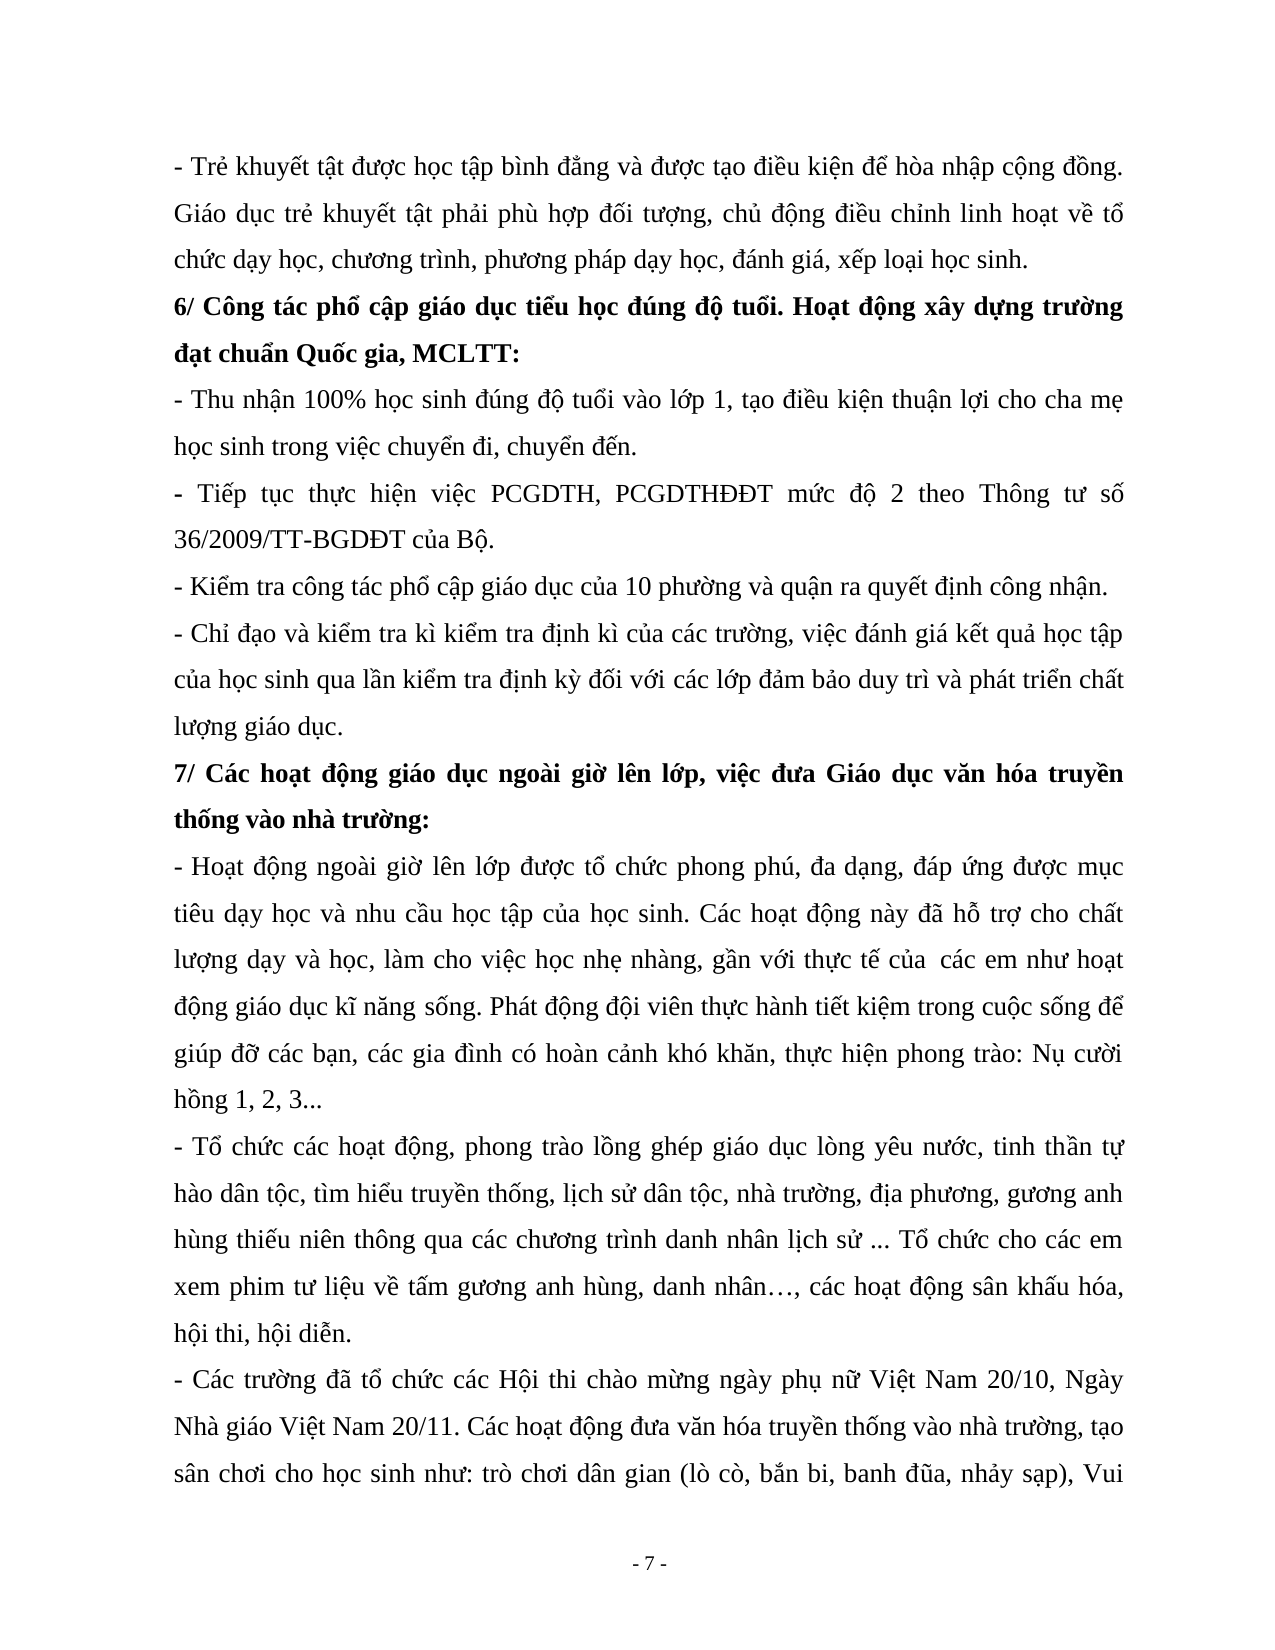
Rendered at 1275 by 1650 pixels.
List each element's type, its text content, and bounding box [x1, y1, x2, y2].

text - Tiếp tục thực hiện việc PCGDTH, PCGDTHĐĐT mức độ 2 theo Thông tư số 36/2009/TT-BGDĐT của Bộ. [174, 477, 1125, 554]
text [174, 1363, 1125, 1488]
text - Thu nhận 100% học sinh đúng độ tuổi vào lớp 1, tạo điều kiện thuận lợi cho cha mẹ học sinh trong việc chuyển đi, chuyển đến. [174, 383, 1125, 461]
text - Chỉ đạo và kiểm tra kì kiểm tra định kì của các trường, việc đánh giá kết quả học tập của học sinh qua lần kiểm tra định kỳ đối với các lớp đảm bảo duy trì và phát triển chất lượng giáo dục. [174, 617, 1125, 741]
text - Trẻ khuyết tật được học tập bình đẳng và được tạo điều kiện để hòa nhập cộng đồng. Giáo dục trẻ khuyết tật phải phù hợp đối tượng, chủ động điều chỉnh linh hoạt về tổ chức dạy học, chương trình, phương pháp dạy học, đánh giá, xếp loại học sinh. [174, 150, 1125, 274]
text 7/ Các hoạt động giáo dục ngoài giờ lên lớp, việc đưa Giáo dục văn hóa truyền thống vào nhà trường: [174, 757, 1125, 834]
text 6/ Công tác phổ cập giáo dục tiểu học đúng độ tuổi. Hoạt động xây dựng trường đạt chuẩn Quốc gia, MCLTT: [174, 290, 1125, 368]
text - Hoạt động ngoài giờ lên lớp được tổ chức phong phú, đa dạng, đáp ứng được mục tiêu dạy học và nhu cầu học tập của học sinh. Các hoạt động này đã hỗ trợ cho chất lượng dạy và học, làm cho việc học nhẹ nhàng, gần với thực tế của các em như hoạt động giáo dục kĩ năng sống. Phát động đội viên thực hành tiết kiệm trong cuộc sống để giúp đỡ các bạn, các gia đình có hoàn cảnh khó khăn, thực hiện phong trào: Nụ cười hồng 1, 2, 3... [174, 850, 1125, 1114]
text - Kiểm tra công tác phổ cập giáo dục của 10 phường và quận ra quyết định công nhận. [174, 570, 1125, 601]
text - Tổ chức các hoạt động, phong trào lồng ghép giáo dục lòng yêu nước, tinh thần tự hào dân tộc, tìm hiểu truyền thống, lịch sử dân tộc, nhà trường, địa phương, gương anh hùng thiếu niên thông qua các chương trình danh nhân lịch sử ... Tổ chức cho các em xem phim tư liệu về tấm gương anh hùng, danh nhân…, các hoạt động sân khấu hóa, hội thi, hội diễn. [174, 1130, 1125, 1348]
